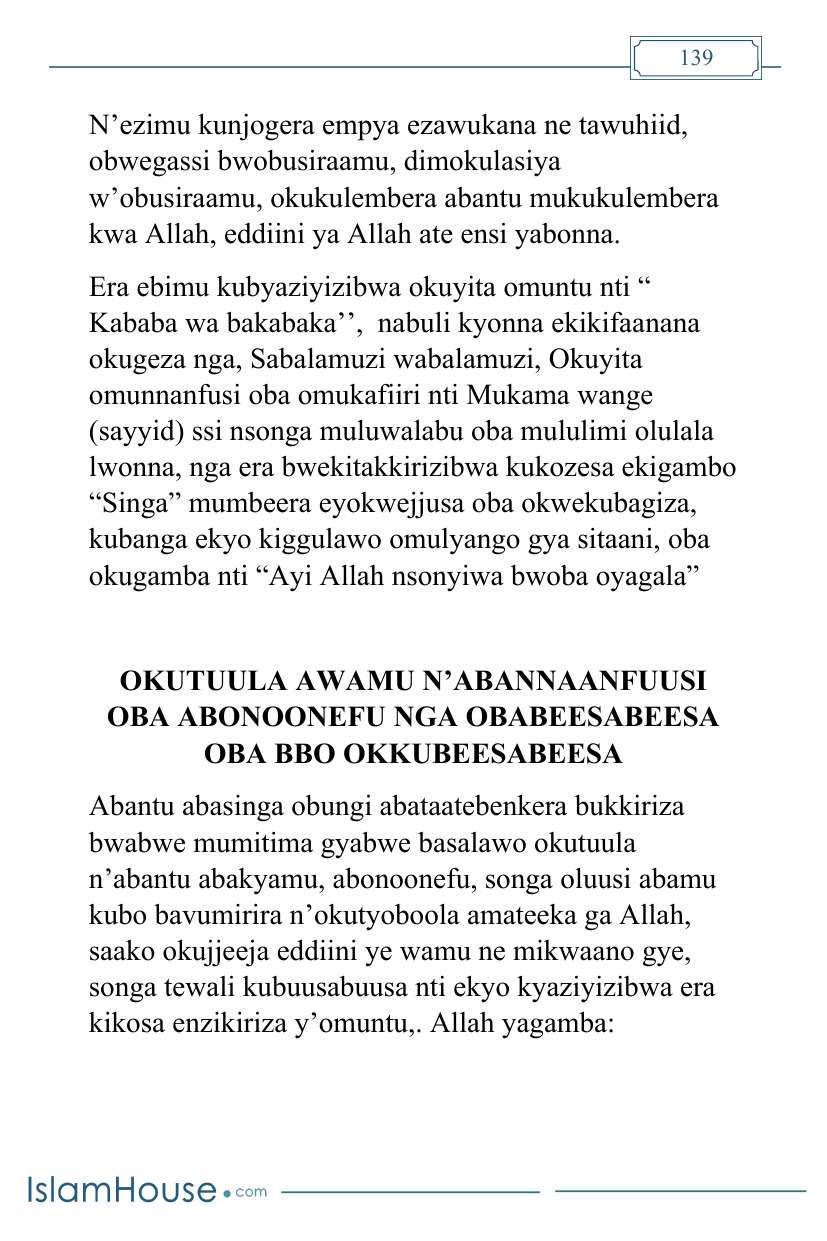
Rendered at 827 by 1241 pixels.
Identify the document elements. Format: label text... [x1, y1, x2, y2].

picture [20, 1171, 541, 1209]
text N’ezimu kunjogera empya ezawukana ne tawuhiid, obwegassi bwobusiraamu, dimokulasiya w’obusiraamu, okukulembera abantu mukukulembera kwa Allah, eddiini ya Allah ate ensi yabonna. [89, 107, 738, 249]
text Abantu abasinga obungi abataatebenkera bukkiriza bwabwe mumitima gyabwe basalawo okutuula n’abantu abakyamu, abonoonefu, songa oluusi abamu kubo bavumirira n’okutyoboola amateeka ga Allah, saako okujjeeja eddiini ye wamu ne mikwaano gye, songa tewali kubuusabuusa nti ekyo kyaziyizibwa era kikosa enzikiriza y’omuntu,. Allah yagamba: [89, 788, 738, 1039]
text Era ebimu kubyaziyizibwa okuyita omuntu nti “ Kababa wa bakabaka’’, nabuli kyonna ekikifaanana okugeza nga, Sabalamuzi wabalamuzi, Okuyita omunnanfusi oba omukafiiri nti Mukama wange (sayyid) ssi nsonga muluwalabu oba mululimi olulala lwonna, nga era bwekitakkirizibwa kukozesa ekigambo “Singa” mumbeera eyokwejjusa oba okwekubagiza, kubanga ekyo kiggulawo omulyango gya sitaani, oba okugamba nti “Ayi Allah nsonyiwa bwoba oyagala” [89, 269, 738, 591]
text OKUTUULA AWAMU N’ABANNAANFUUSI OBA ABONOONEFU NGA OBABEESABEESA OBA BBO OKKUBEESABEESA [89, 663, 738, 769]
picture [548, 1170, 807, 1208]
